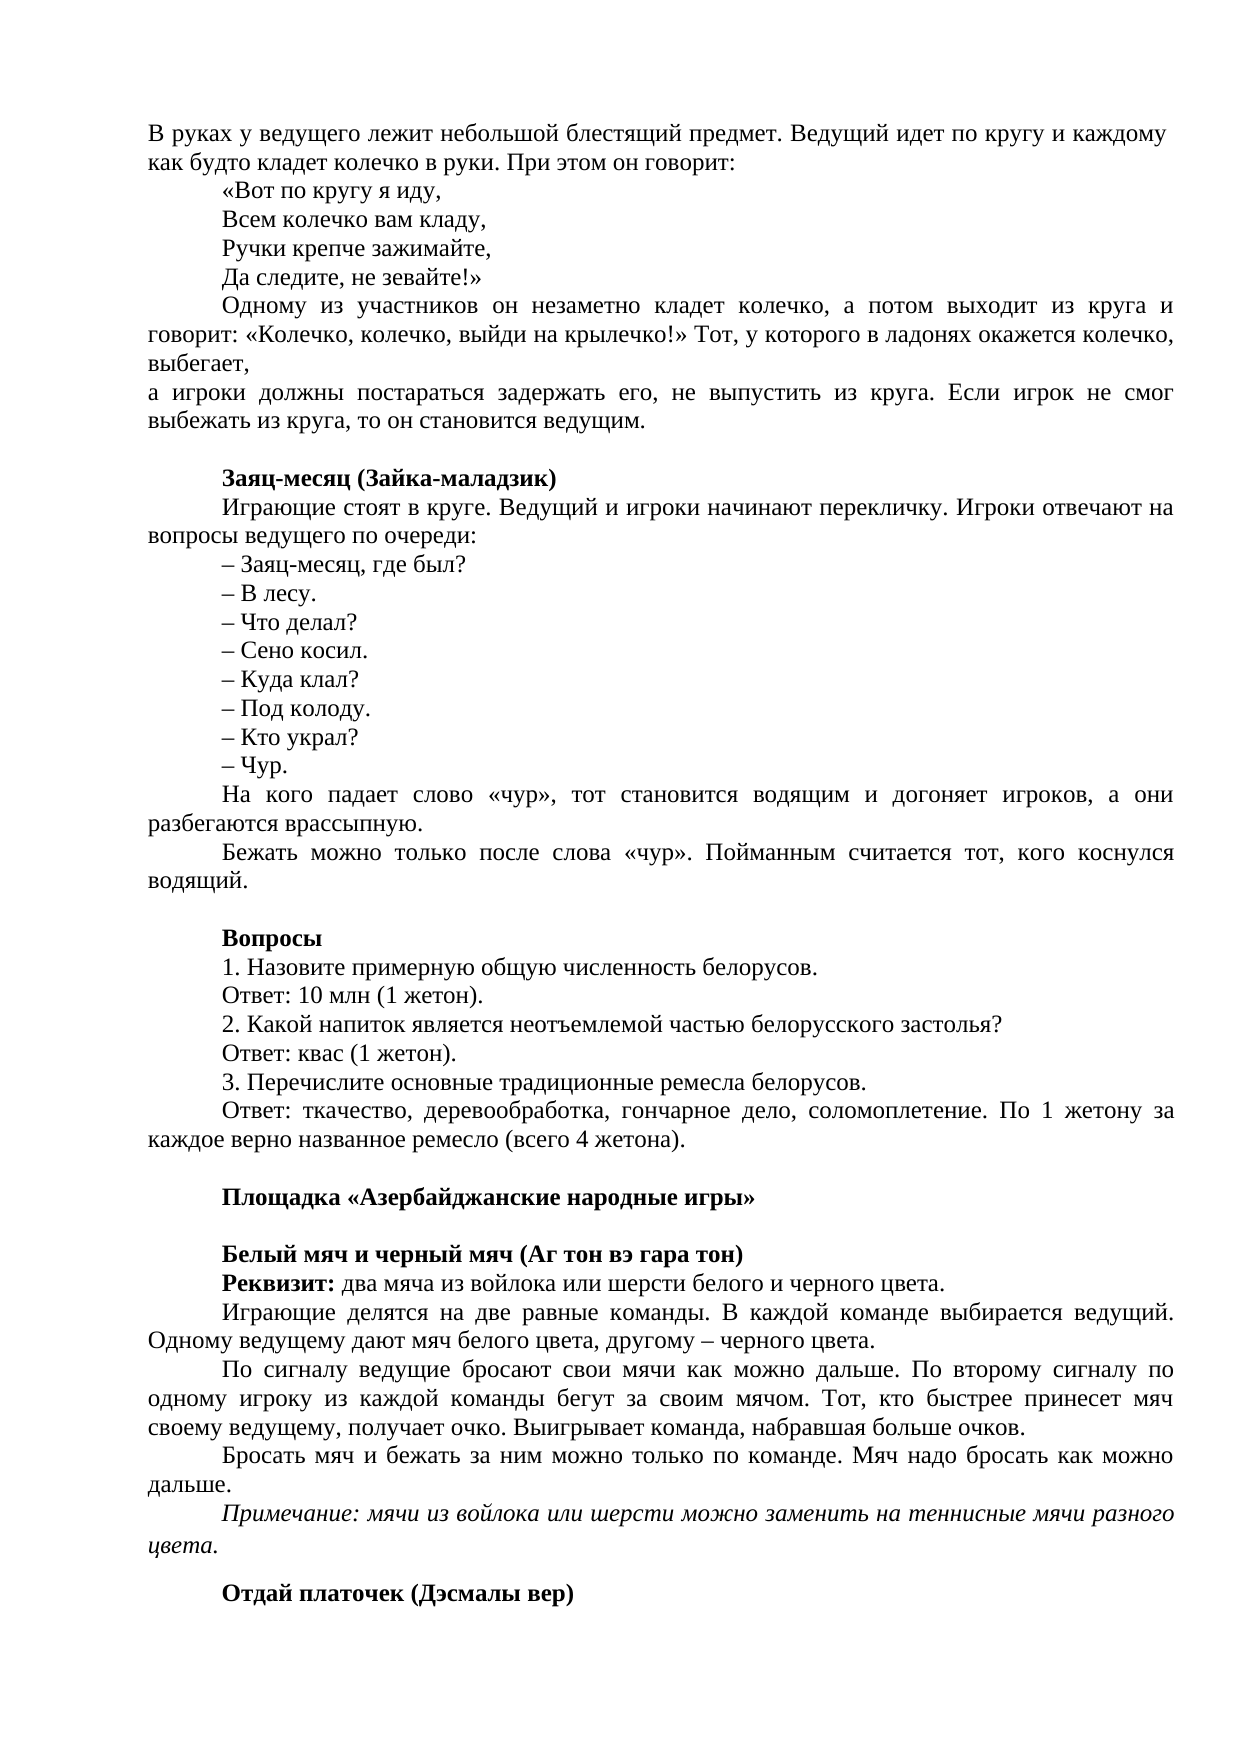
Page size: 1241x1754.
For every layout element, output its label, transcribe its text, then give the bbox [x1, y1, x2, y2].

text Бежать можно только после слова «чур». Пойманным считается тот, кого коснулся водящий. [148, 837, 1175, 894]
text 1. Назовите примерную общую численность белорусов. [148, 952, 1175, 981]
text Отдай платочек (Дэсмалы вер) [148, 1578, 1175, 1607]
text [148, 118, 1175, 176]
text Ответ: квас (1 жетон). [148, 1038, 1175, 1067]
text Играющие стоят в круге. Ведущий и игроки начинают перекличку. Игроки отвечают на вопросы ведущего по очереди: [148, 492, 1175, 549]
text «Вот по кругу я иду, [148, 176, 1175, 204]
text По сигналу ведущие бросают свои мячи как можно дальше. По второму сигналу по одному игроку из каждой команды бегут за своим мячом. Тот, кто быстрее принесет мяч своему ведущему, получает очко. Выигрывает команда, набравшая больше очков. [148, 1354, 1175, 1441]
text Ответ: 10 млн (1 жетон). [148, 981, 1175, 1009]
text Играющие делятся на две равные команды. В каждой команде выбирается ведущий. Одному ведущему дают мяч белого цвета, другому – черного цвета. [148, 1297, 1175, 1354]
text – Сено косил. [148, 636, 1175, 664]
text – Куда клал? [148, 664, 1175, 693]
text 3. Перечислите основные традиционные ремесла белорусов. [148, 1067, 1175, 1096]
text Белый мяч и черный мяч (Аг тон вэ гара тон) [148, 1239, 1175, 1268]
text Ручки крепче зажимайте, [148, 233, 1175, 262]
text Реквизит: два мяча из войлока или шерсти белого и черного цвета. [148, 1268, 1175, 1297]
text Да следите, не зевайте!» [148, 262, 1175, 291]
text Всем колечко вам кладу, [148, 204, 1175, 233]
text Примечание: мячи из войлока или шерсти можно заменить на теннисные мячи разного цвета. [148, 1498, 1175, 1558]
text – Чур. [148, 751, 1175, 779]
text – Под колоду. [148, 693, 1175, 722]
text Заяц-месяц (Зайка-маладзик) [148, 463, 1175, 492]
text Бросать мяч и бежать за ним можно только по команде. Мяч надо бросать как можно дальше. [148, 1441, 1175, 1498]
text На кого падает слово «чур», тот становится водящим и догоняет игроков, а они разбегаются врассыпную. [148, 779, 1175, 837]
text Площадка «Азербайджанские народные игры» [148, 1182, 1175, 1211]
text – Кто украл? [148, 722, 1175, 751]
text – В лесу. [148, 578, 1175, 607]
text Одному из участников он незаметно кладет колечко, а потом выходит из круга и говорит: «Колечко, колечко, выйди на крылечко!» Тот, у которого в ладонях окажется колечко, выбегает, а игроки должны постараться задержать его, не выпустить из круга. Если игрок не смог выбежать из круга, то он становится ведущим. [148, 291, 1175, 434]
text 2. Какой напиток является неотъемлемой частью белорусского застолья? [148, 1009, 1175, 1038]
text Ответ: ткачество, деревообработка, гончарное дело, соломоплетение. По 1 жетону за каждое верно названное ремесло (всего 4 жетона). [148, 1096, 1175, 1153]
text Вопросы [148, 923, 1175, 952]
text – Что делал? [148, 607, 1175, 636]
text – Заяц-месяц, где был? [148, 549, 1175, 578]
